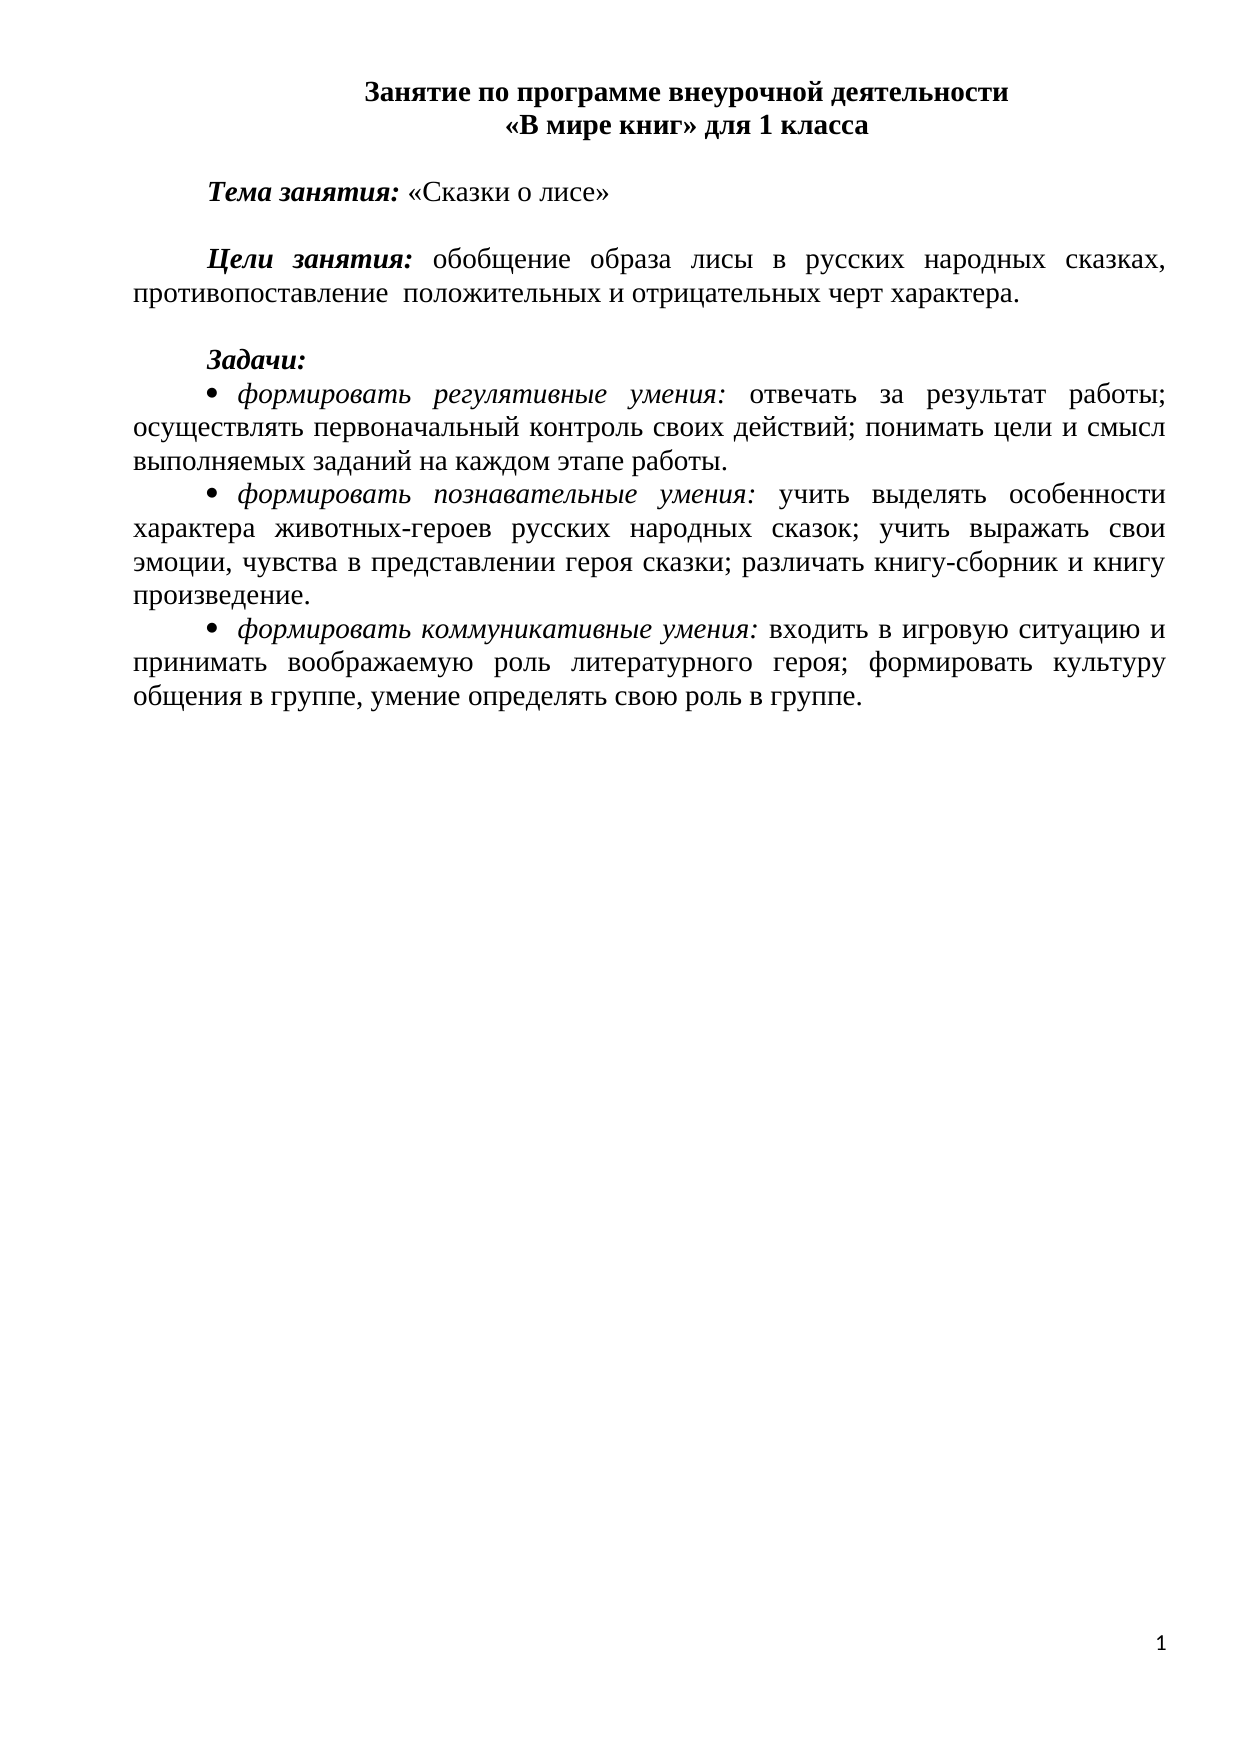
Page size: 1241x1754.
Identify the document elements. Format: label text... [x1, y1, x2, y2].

text Цели занятия: обобщение образа лисы в русских народных сказках, противопоставление положительных и отрицательных черт характера. [133, 242, 1167, 309]
text Тема занятия: «Сказки о лисе» [133, 174, 1167, 208]
list формировать регулятивные умения: отвечать за результат работы; осуществлять первоначальный контроль своих действий; понимать цели и смысл выполняемых заданий на каждом этапе работы. [133, 376, 1167, 476]
text Задачи: [133, 342, 1167, 376]
list формировать коммуникативные умения: входить в игровую ситуацию и принимать воображаемую роль литературного героя; формировать культуру общения в группе, умение определять свою роль в группе. [133, 611, 1167, 711]
text Занятие по программе внеурочной деятельности [133, 74, 1167, 107]
text «В мире книг» для 1 класса [133, 107, 1167, 141]
list формировать познавательные умения: учить выделять особенности характера животных-героев русских народных сказок; учить выражать свои эмоции, чувства в представлении героя сказки; различать книгу-сборник и книгу произведение. [133, 476, 1167, 611]
